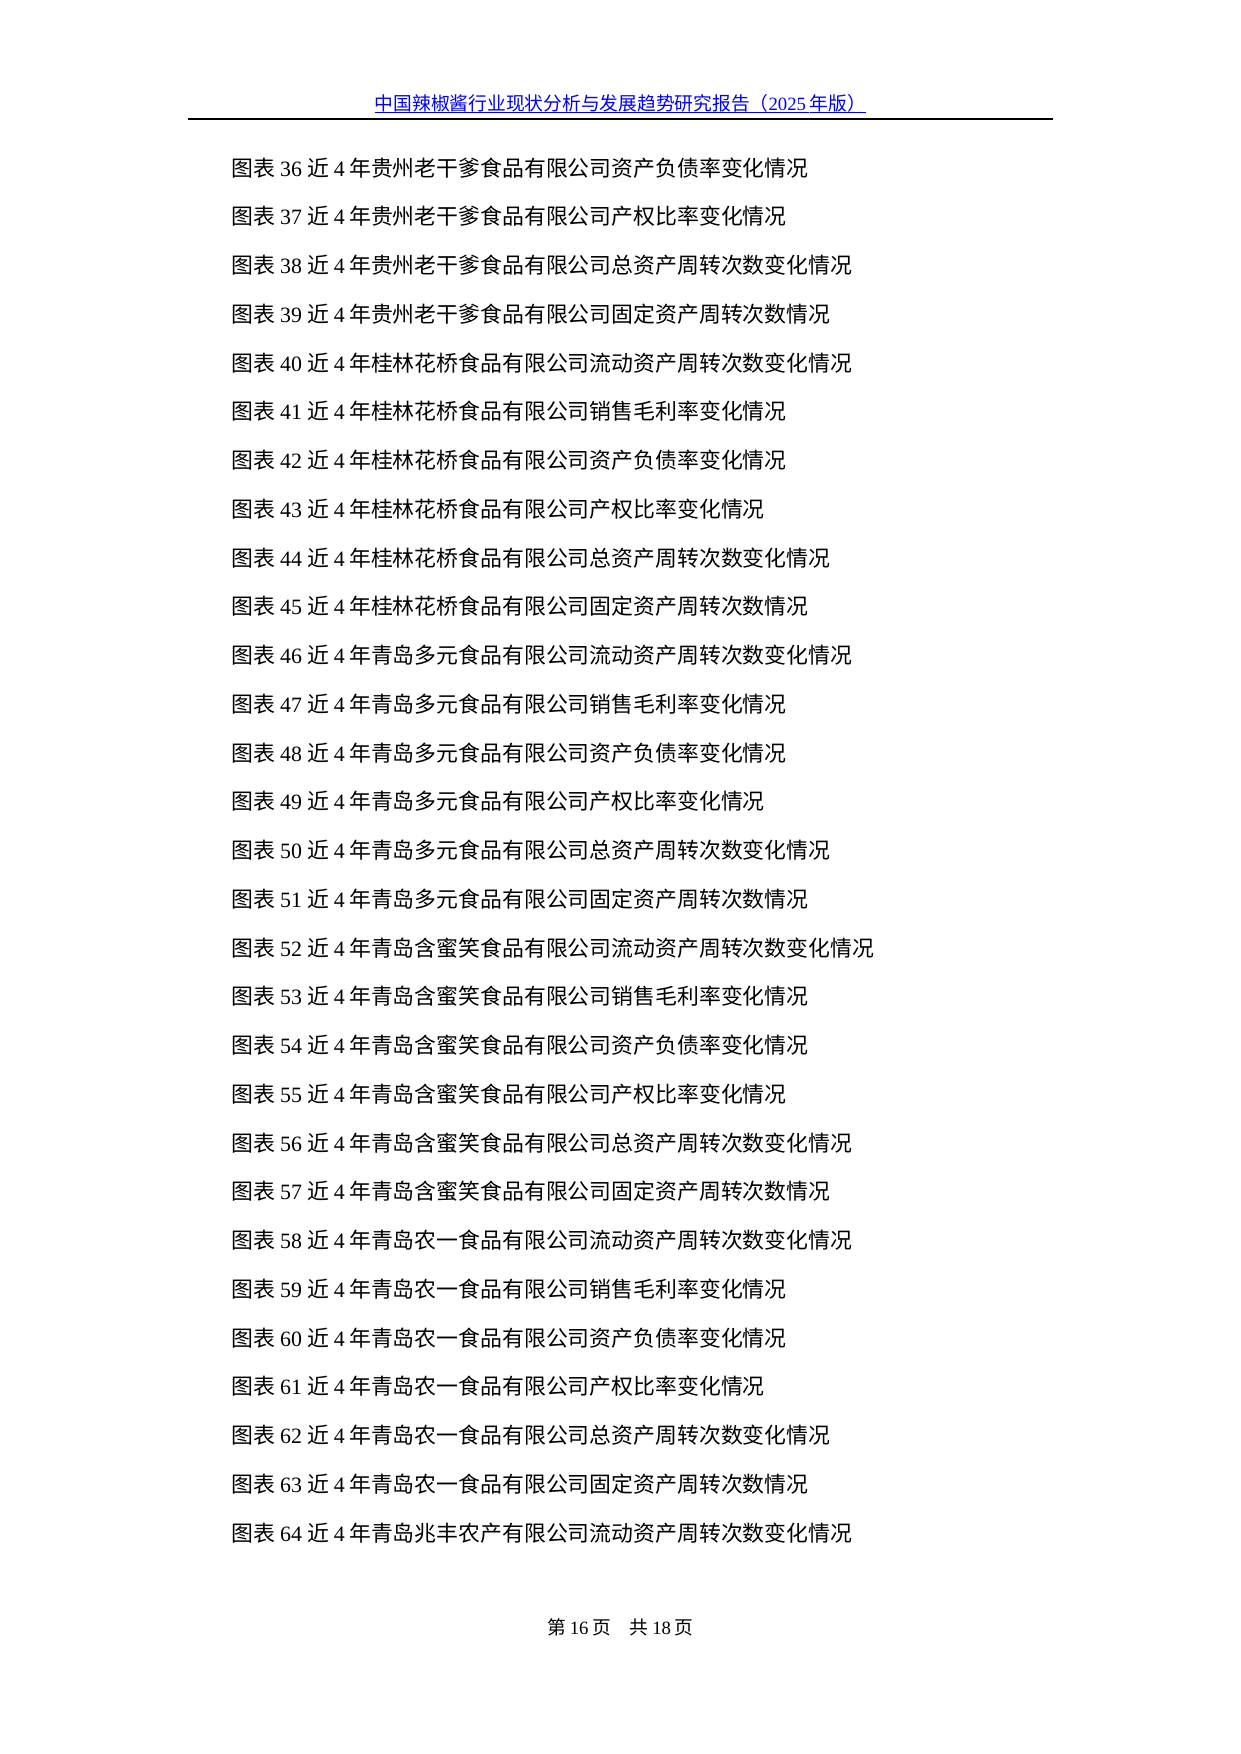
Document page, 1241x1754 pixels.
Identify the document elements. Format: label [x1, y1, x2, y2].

text [187, 150, 1053, 1548]
